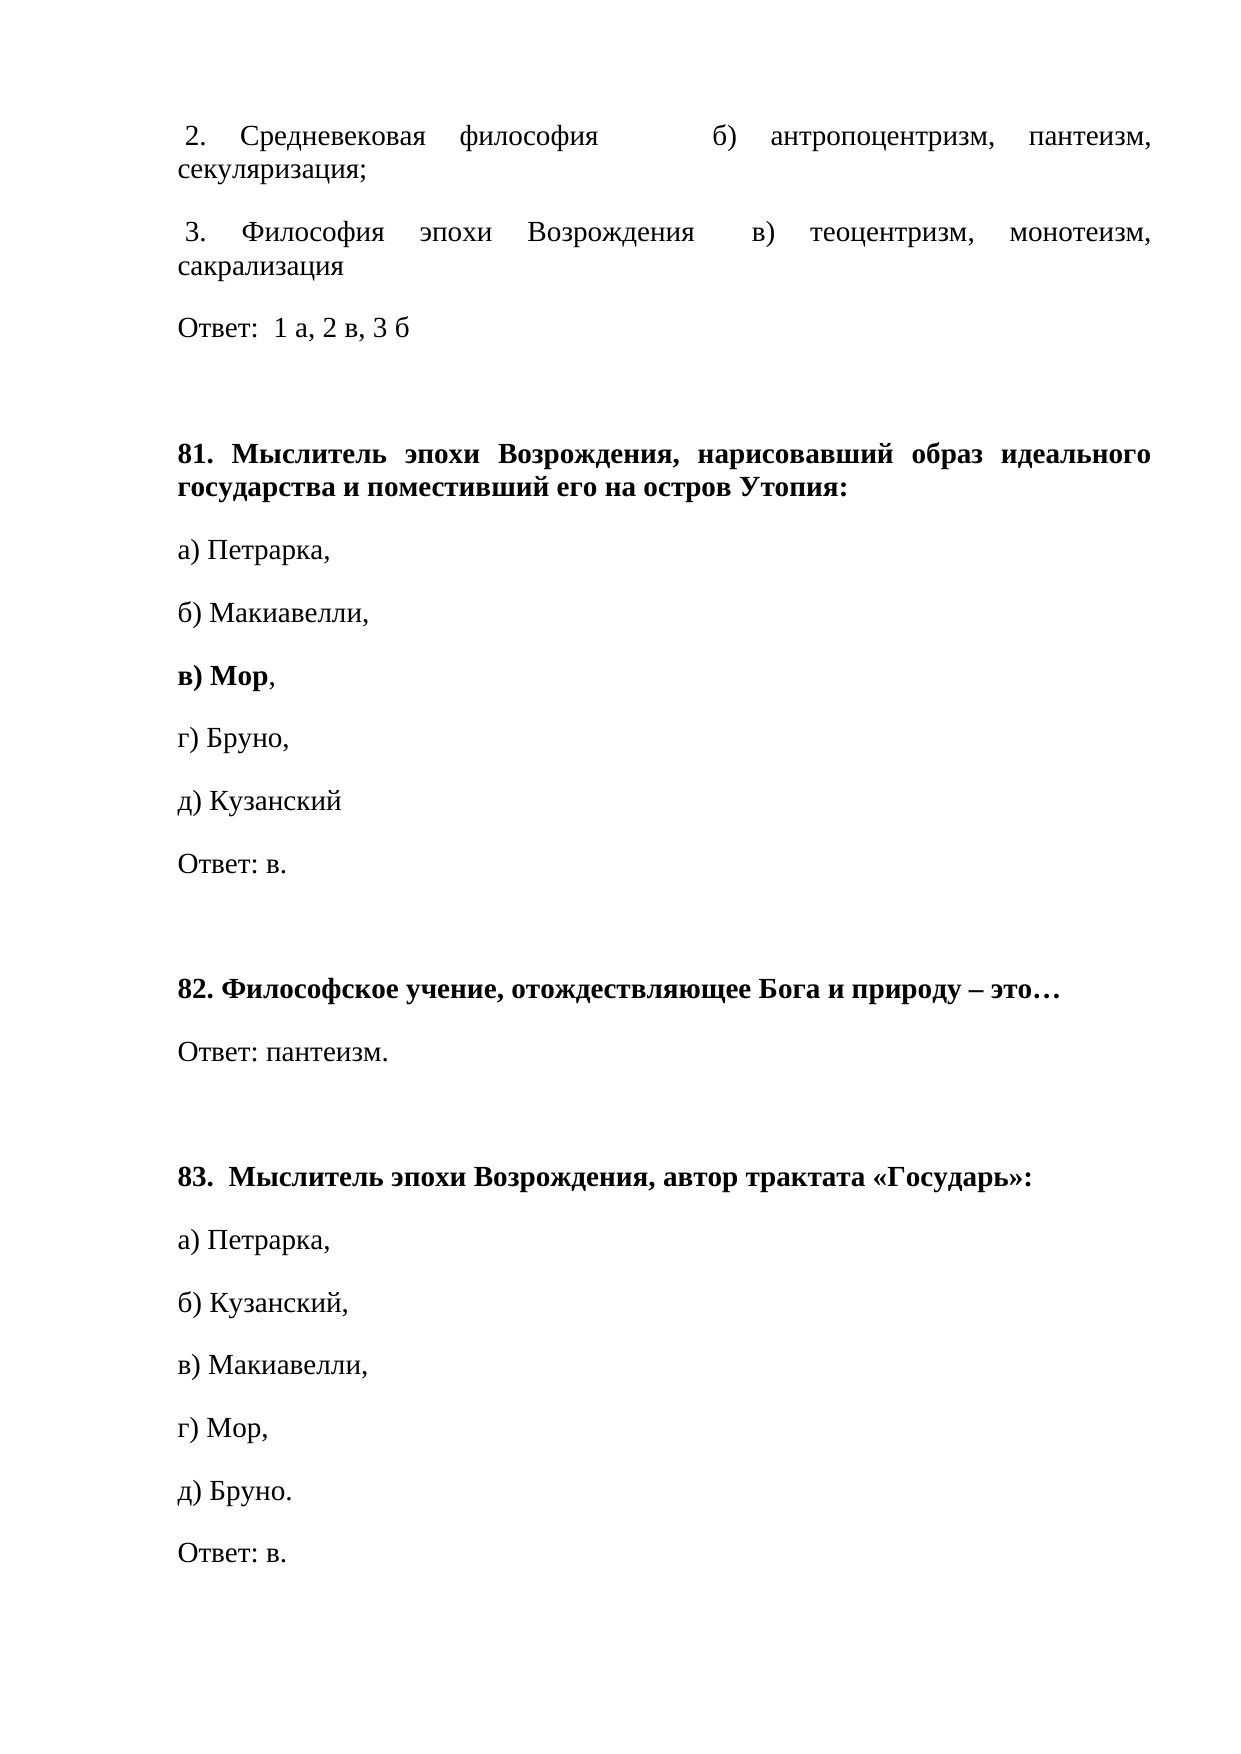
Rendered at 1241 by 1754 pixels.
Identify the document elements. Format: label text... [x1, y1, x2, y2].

text Ответ: пантеизм. [177, 1034, 1152, 1067]
text д) Бруно. [177, 1473, 1152, 1506]
text Ответ: в. [177, 1536, 1152, 1569]
text а) Петрарка, [177, 1222, 1152, 1256]
text 82. Философское учение, отождествляющее Бога и природу – это… [177, 971, 1152, 1005]
text а) Петрарка, [177, 532, 1152, 566]
text в) Макиавелли, [177, 1347, 1152, 1381]
text 81. Мыслитель эпохи Возрождения, нарисовавший образ идеального государства и поместивший его на остров Утопия: [177, 436, 1152, 503]
text г) Бруно, [177, 720, 1152, 754]
text 2. Средневековая философия б) антропоцентризм, пантеизм, секуляризация; [177, 118, 1152, 185]
text 83. Мыслитель эпохи Возрождения, автор трактата «Государь»: [177, 1159, 1152, 1193]
text в) Мор, [177, 658, 1152, 691]
text Ответ: 1 а, 2 в, 3 б [177, 311, 1152, 344]
text Ответ: в. [177, 846, 1152, 879]
text 3. Философия эпохи Возрождения в) теоцентризм, монотеизм, сакрализация [177, 214, 1152, 281]
text д) Кузанский [177, 783, 1152, 817]
text г) Мор, [177, 1410, 1152, 1444]
text б) Кузанский, [177, 1285, 1152, 1318]
text б) Макиавелли, [177, 595, 1152, 628]
